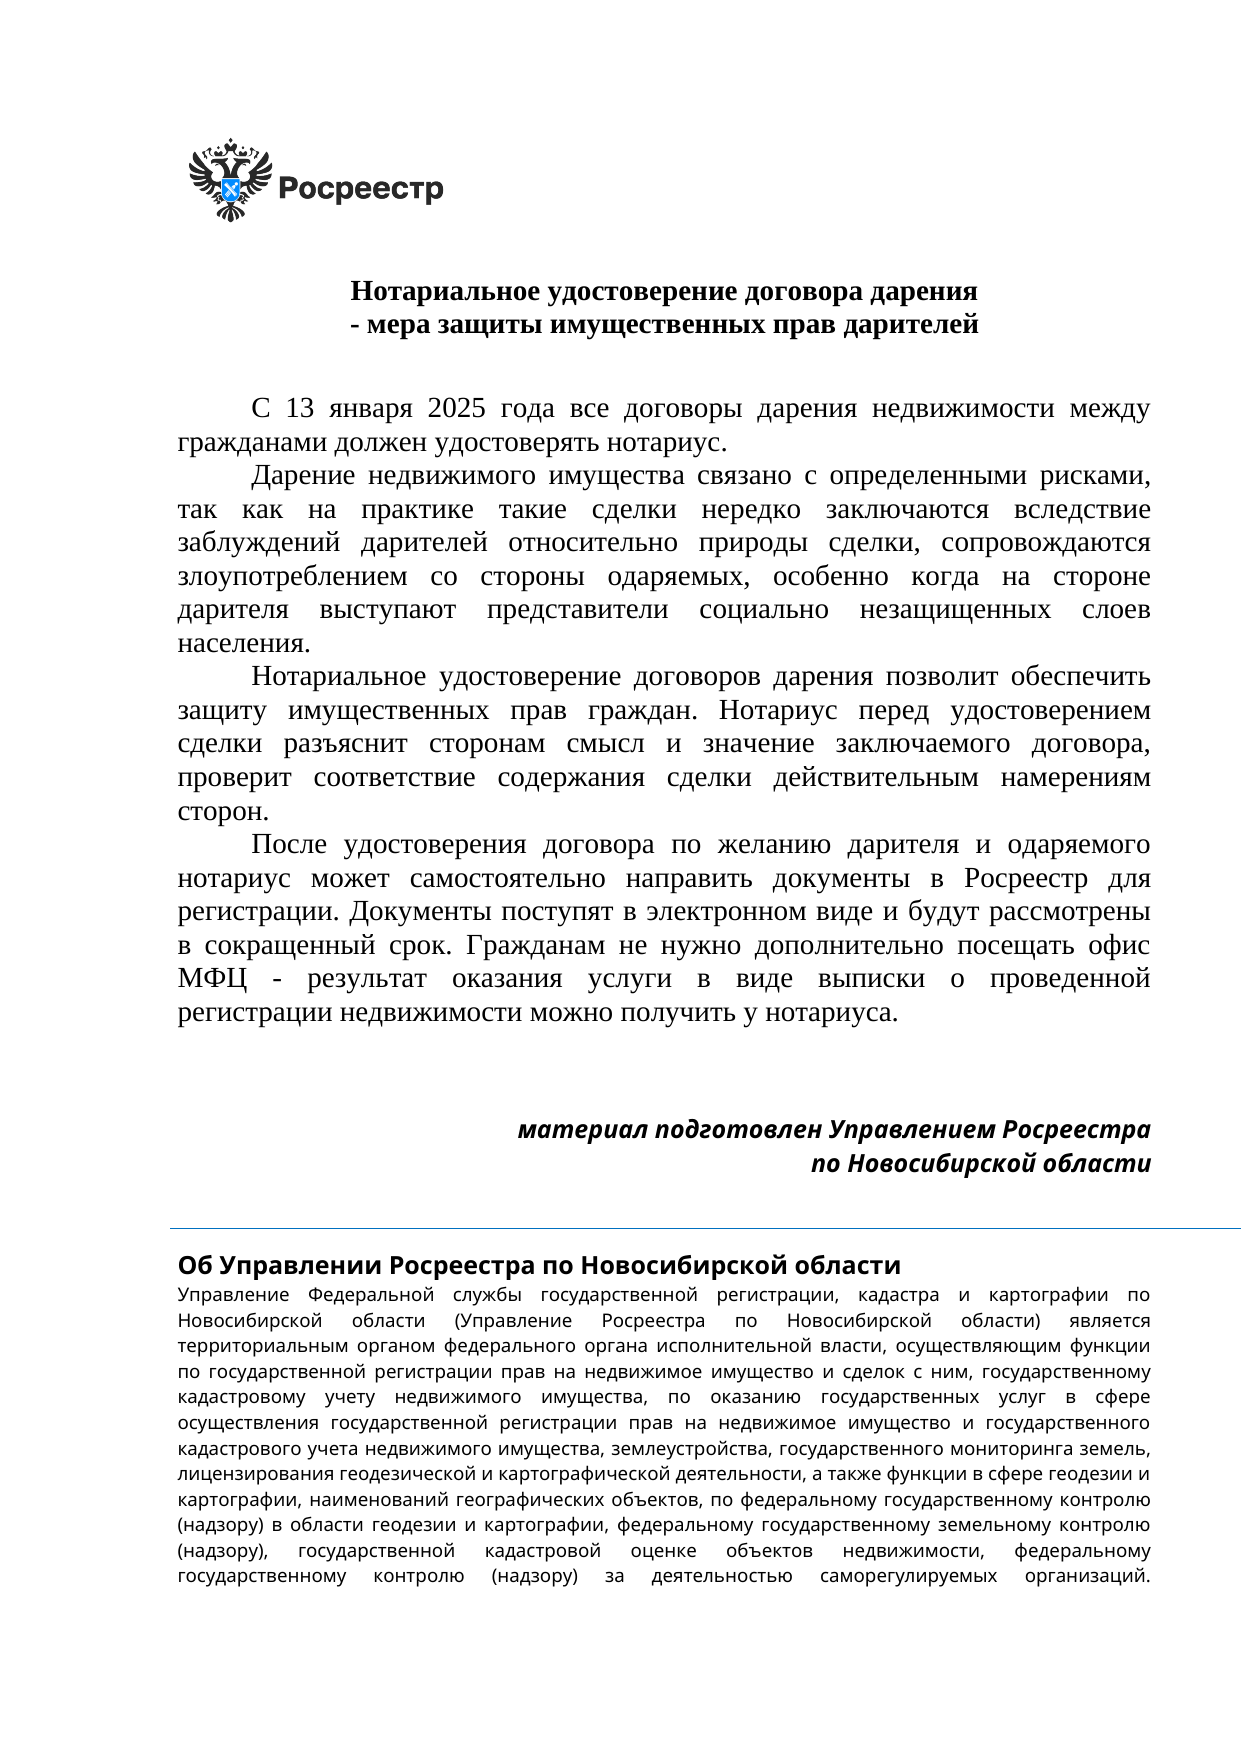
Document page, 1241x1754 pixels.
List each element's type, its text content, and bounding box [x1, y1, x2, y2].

text После удостоверения договора по желанию дарителя и одаряемого нотариус может самостоятельно направить документы в Росреестр для регистрации. Документы поступят в электронном виде и будут рассмотрены в сокращенный срок. Гражданам не нужно дополнительно посещать офис МФЦ - результат оказания услуги в виде выписки о проведенной регистрации недвижимости можно получить у нотариуса. [177, 826, 1152, 1027]
text - мера защиты имущественных прав дарителей [177, 306, 1152, 340]
text по Новосибирской области [177, 1145, 1152, 1179]
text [177, 1282, 1152, 1588]
text С 13 января 2025 года все договоры дарения недвижимости между гражданами должен удостоверять нотариус. [177, 390, 1152, 457]
text Нотариальное удостоверение договоров дарения позволит обеспечить защиту имущественных прав граждан. Нотариус перед удостоверением сделки разъяснит сторонам смысл и значение заключаемого договора, проверит соответствие содержания сделки действительным намерениям сторон. [177, 658, 1152, 826]
text Дарение недвижимого имущества связано с определенными рисками, так как на практике такие сделки нередко заключаются вследствие заблуждений дарителей относительно природы сделки, сопровождаются злоупотреблением со стороны одаряемых, особенно когда на стороне дарителя выступают представители социально незащищенных слоев населения. [177, 457, 1152, 658]
text Об Управлении Росреестра по Новосибирской области [177, 1248, 1152, 1282]
picture [177, 118, 464, 242]
text Нотариальное удостоверение договора дарения [177, 273, 1152, 306]
text материал подготовлен Управлением Росреестра [177, 1111, 1152, 1145]
